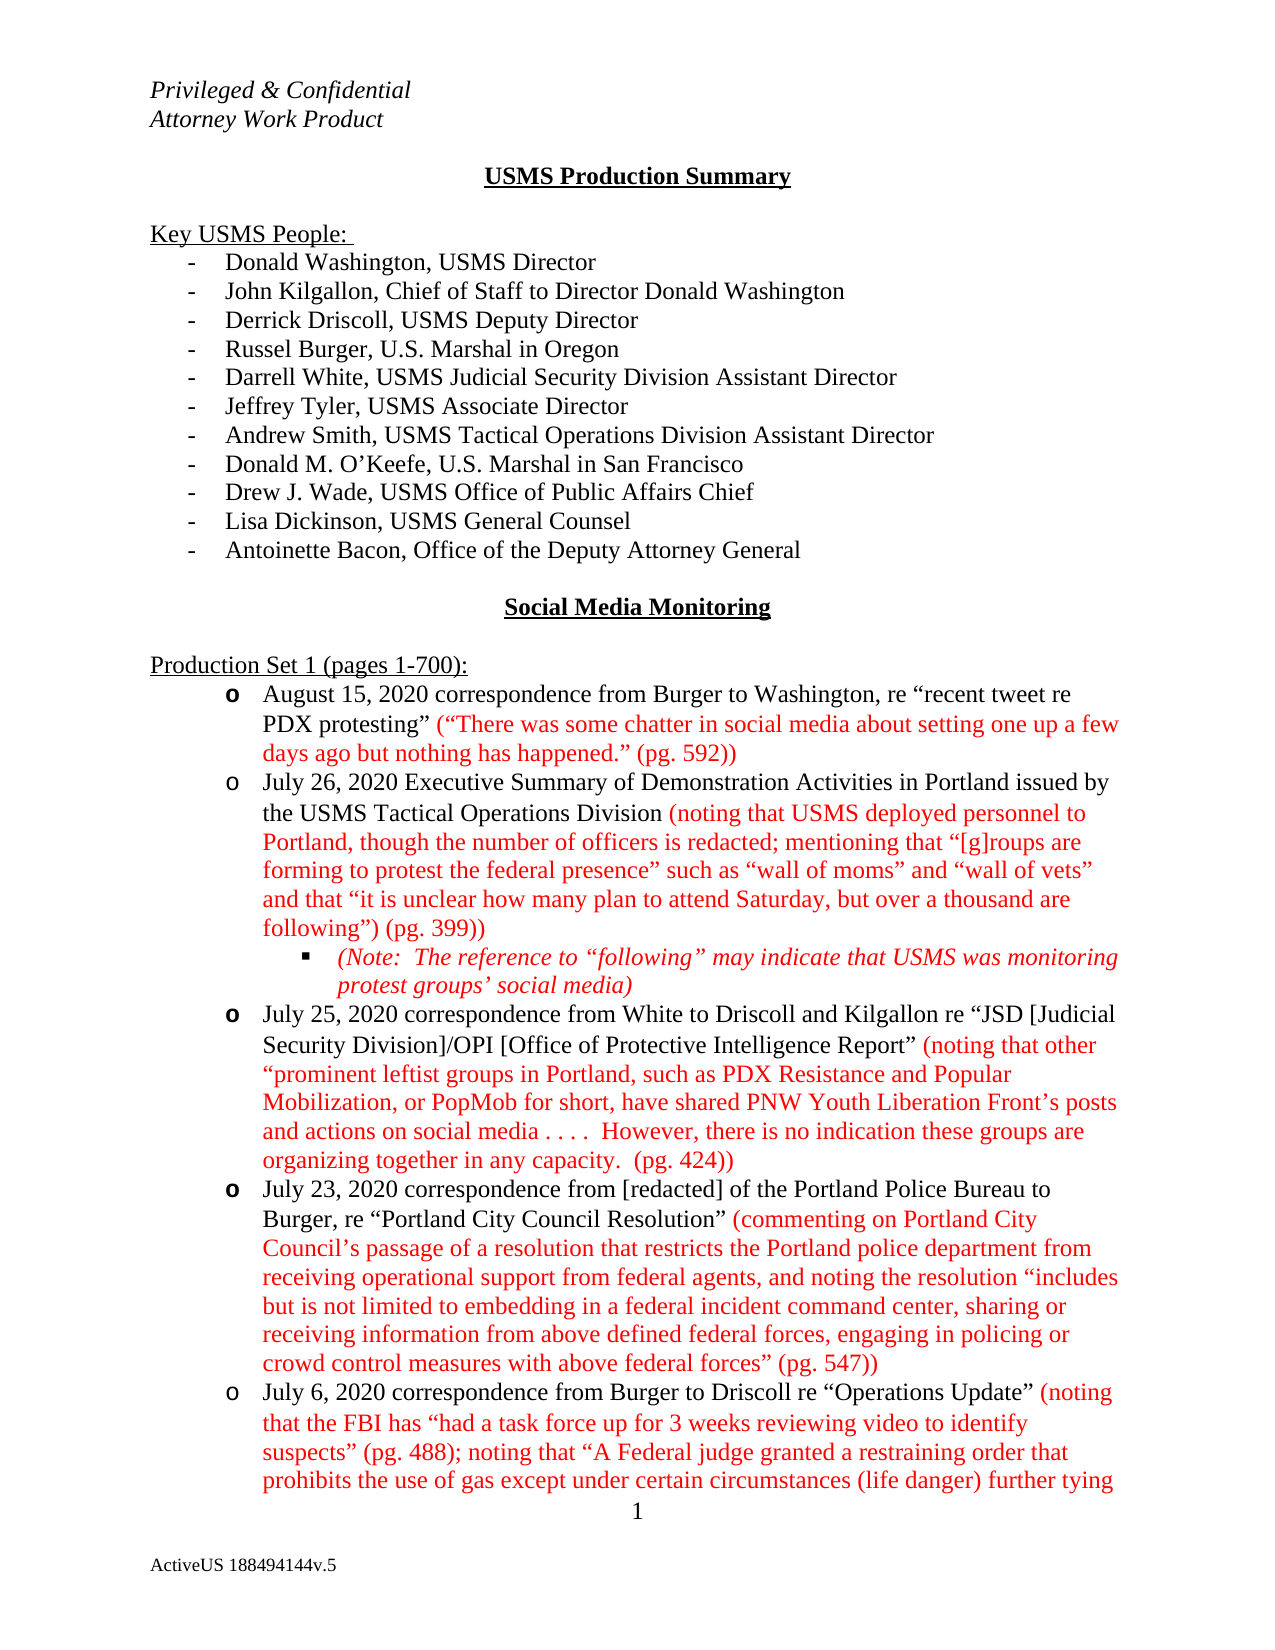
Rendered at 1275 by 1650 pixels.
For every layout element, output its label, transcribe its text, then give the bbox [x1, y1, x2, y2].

list July 26, 2020 Executive Summary of Demonstration Activities in Portland issued by the USMS Tactical Operations Division (noting that USMS deployed personnel to Portland, though the number of officers is redacted; mentioning that “[g]roups are forming to protest the federal presence” such as “wall of moms” and “wall of vets” and that “it is unclear how many plan to attend Saturday, but over a thousand are following”) (pg. 399)) [225, 767, 1125, 942]
list (Note: The reference to “following” may indicate that USMS was monitoring protest groups’ social media) [300, 942, 1125, 999]
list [225, 1377, 1125, 1494]
list August 15, 2020 correspondence from Burger to Washington, re “recent tweet re PDX protesting” (“There was some chatter in social media about setting one up a few days ago but nothing has happened.” (pg. 592)) [225, 679, 1125, 767]
list Drew J. Wade, USMS Office of Public Affairs Chief [187, 477, 1125, 506]
list Andrew Smith, USMS Tactical Operations Division Assistant Director [187, 420, 1125, 449]
list Derrick Driscoll, USMS Deputy Director [187, 305, 1125, 334]
text USMS Production Summary [150, 161, 1125, 190]
text Production Set 1 (pages 1-700): [150, 650, 1125, 679]
text Key USMS People: [150, 219, 1125, 247]
list July 23, 2020 correspondence from [redacted] of the Portland Police Bureau to Burger, re “Portland City Council Resolution” (commenting on Portland City Council’s passage of a resolution that restricts the Portland police department from receiving operational support from federal agents, and noting the resolution “includes but is not limited to embedding in a federal incident command center, sharing or receiving information from above defined federal forces, engaging in policing or crowd control measures with above federal forces” (pg. 547)) [225, 1174, 1125, 1377]
list John Kilgallon, Chief of Staff to Director Donald Washington [187, 276, 1125, 305]
list July 25, 2020 correspondence from White to Driscoll and Kilgallon re “JSD [Judicial Security Division]/OPI [Office of Protective Intelligence Report” (noting that other “prominent leftist groups in Portland, such as PDX Resistance and Popular Mobilization, or PopMob for short, have shared PNW Youth Liberation Front’s posts and actions on social media . . . . However, there is no indication these groups are organizing together in any capacity. (pg. 424)) [225, 999, 1125, 1174]
list Donald Washington, USMS Director [187, 247, 1125, 276]
text Social Media Monitoring [150, 592, 1125, 621]
list Lisa Dickinson, USMS General Counsel [187, 506, 1125, 535]
list Donald M. O’Keefe, U.S. Marshal in San Francisco [187, 449, 1125, 477]
list Antoinette Bacon, Office of the Deputy Attorney General [187, 535, 1125, 564]
list Jeffrey Tyler, USMS Associate Director [187, 391, 1125, 420]
list Russel Burger, U.S. Marshal in Oregon [187, 334, 1125, 362]
list Darrell White, USMS Judicial Security Division Assistant Director [187, 362, 1125, 391]
